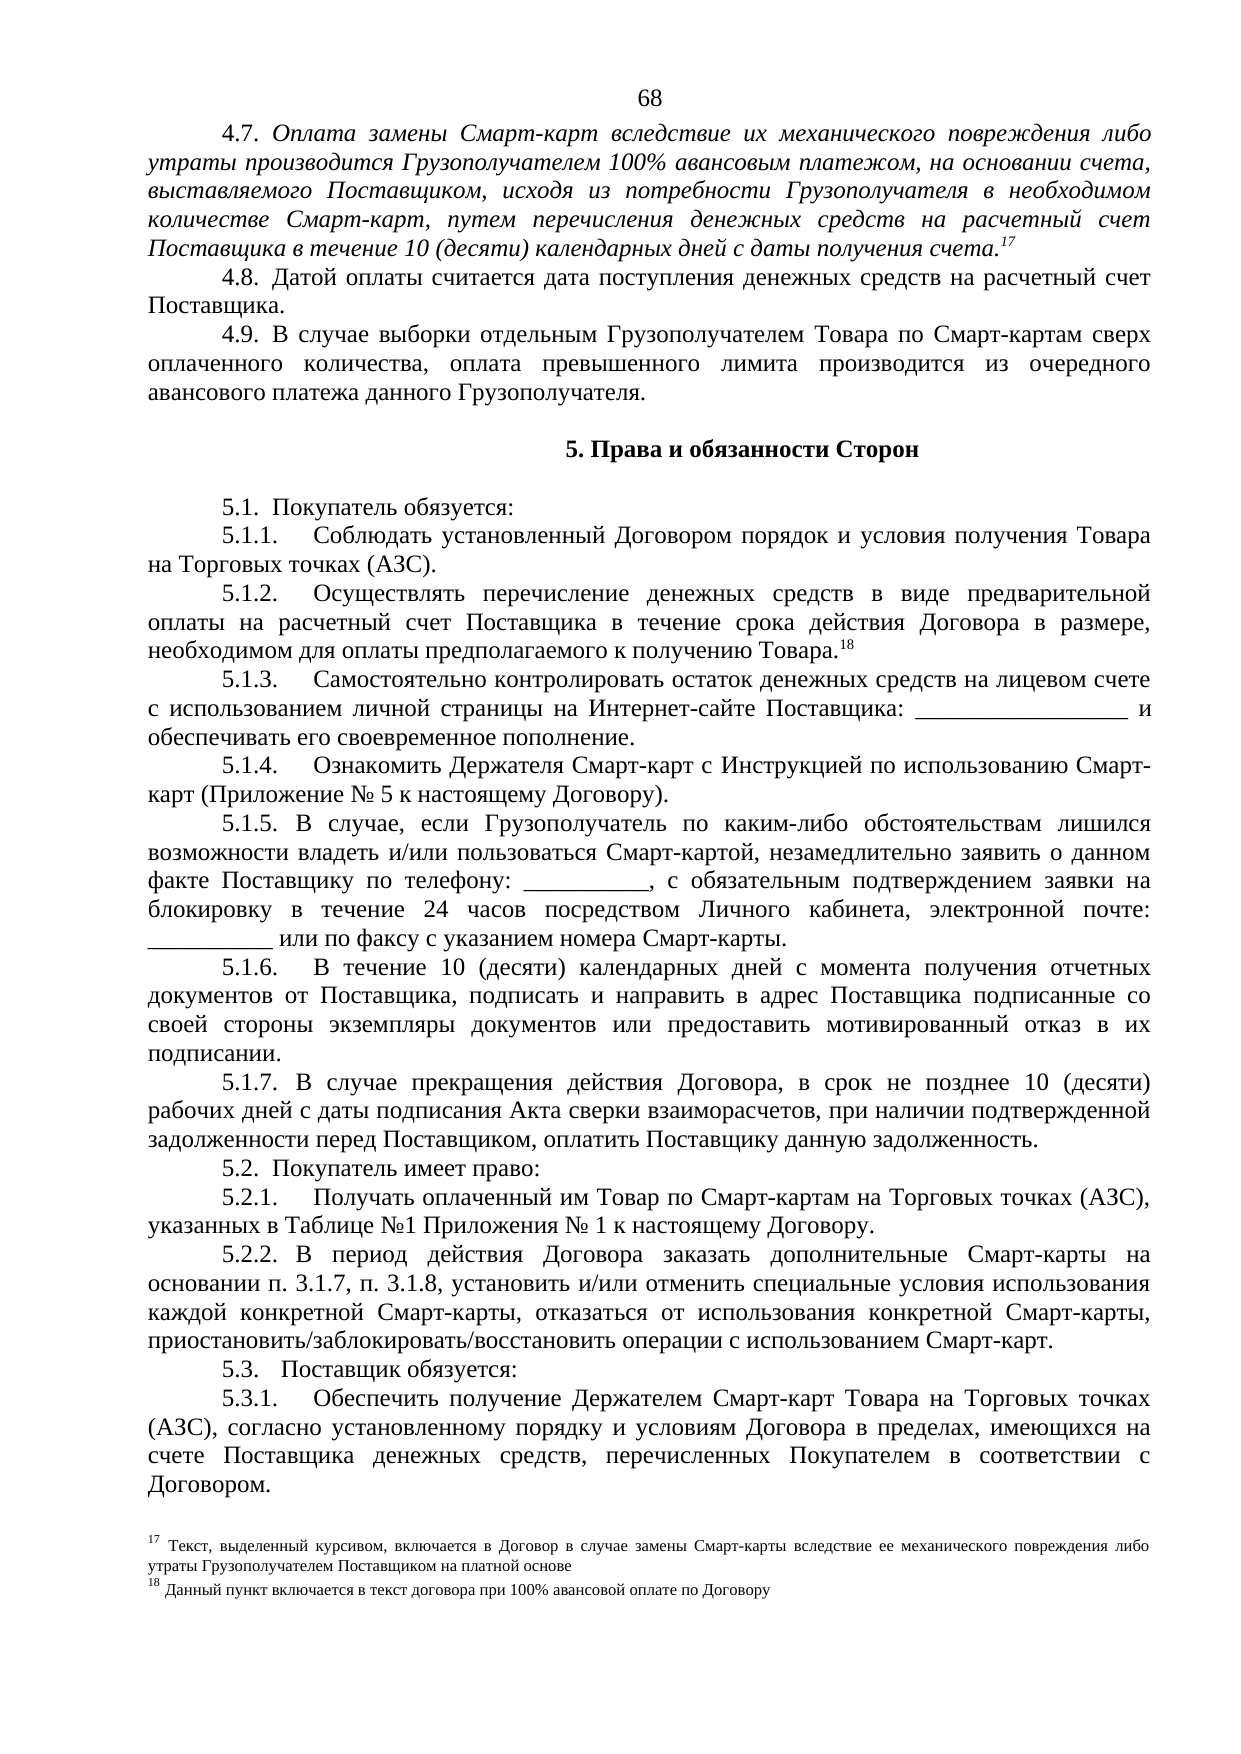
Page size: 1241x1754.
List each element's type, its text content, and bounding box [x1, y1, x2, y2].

text 5. Права и обязанности Сторон [259, 434, 1152, 463]
list Получать оплаченный им Товар по Смарт-картам на Торговых точках (АЗС), указанных в Таблице №1 Приложения № 1 к настоящему Договору. [148, 1182, 1152, 1239]
list В случае прекращения действия Договора, в срок не позднее 10 (десяти) рабочих дней с даты подписания Акта сверки взаиморасчетов, при наличии подтвержденной задолженности перед Поставщиком, оплатить Поставщику данную задолженность. [148, 1067, 1152, 1153]
list В случае выборки отдельным Грузополучателем Товара по Смарт-картам сверх оплаченного количества, оплата превышенного лимита производится из очередного авансового платежа данного Грузополучателя. [148, 319, 1152, 406]
list Датой оплаты считается дата поступления денежных средств на расчетный счет Поставщика. [148, 262, 1152, 319]
list В течение 10 (десяти) календарных дней с момента получения отчетных документов от Поставщика, подписать и направить в адрес Поставщика подписанные со своей стороны экземпляры документов или предоставить мотивированный отказ в их подписании. [148, 952, 1152, 1067]
list Самостоятельно контролировать остаток денежных средств на лицевом счете с использованием личной страницы на Интернет-сайте Поставщика: _________________ и обеспечивать его своевременное пополнение. [148, 664, 1152, 751]
list Покупатель обязуется: [148, 492, 1152, 521]
list В период действия Договора заказать дополнительные Смарт-карты на основании п. 3.1.7, п. 3.1.8, установить и/или отменить специальные условия использования каждой конкретной Смарт-карты, отказаться от использования конкретной Смарт-карты, приостановить/заблокировать/восстановить операции с использованием Смарт-карт. [148, 1239, 1152, 1354]
list Покупатель имеет право: [148, 1153, 1152, 1182]
list Соблюдать установленный Договором порядок и условия получения Товара на Торговых точках (АЗС). [148, 521, 1152, 578]
list В случае, если Грузополучатель по каким-либо обстоятельствам лишился возможности владеть и/или пользоваться Смарт-картой, незамедлительно заявить о данном факте Поставщику по телефону: __________, с обязательным подтверждением заявки на блокировку в течение 24 часов посредством Личного кабинета, электронной почте: __________ или по факсу с указанием номера Смарт-карты. [148, 808, 1152, 952]
list Поставщик обязуется: [148, 1354, 1152, 1383]
list Оплата замены Смарт-карт вследствие их механического повреждения либо утраты производится Грузополучателем 100% авансовым платежом, на основании счета, выставляемого Поставщиком, исходя из потребности Грузополучателя в необходимом количестве Смарт-карт, путем перечисления денежных средств на расчетный счет Поставщика в течение 10 (десяти) календарных дней с даты получения счета. [148, 118, 1152, 262]
list Ознакомить Держателя Смарт-карт с Инструкцией по использованию Смарт-карт (Приложение № 5 к настоящему Договору). [148, 751, 1152, 808]
list Осуществлять перечисление денежных средств в виде предварительной оплаты на расчетный счет Поставщика в течение срока действия Договора в размере, необходимом для оплаты предполагаемого к получению Товара. [148, 578, 1152, 664]
list Обеспечить получение Держателем Смарт-карт Товара на Торговых точках (АЗС), согласно установленному порядку и условиям Договора в пределах, имеющихся на счете Поставщика денежных средств, перечисленных Покупателем в соответствии с Договором. [148, 1383, 1152, 1498]
